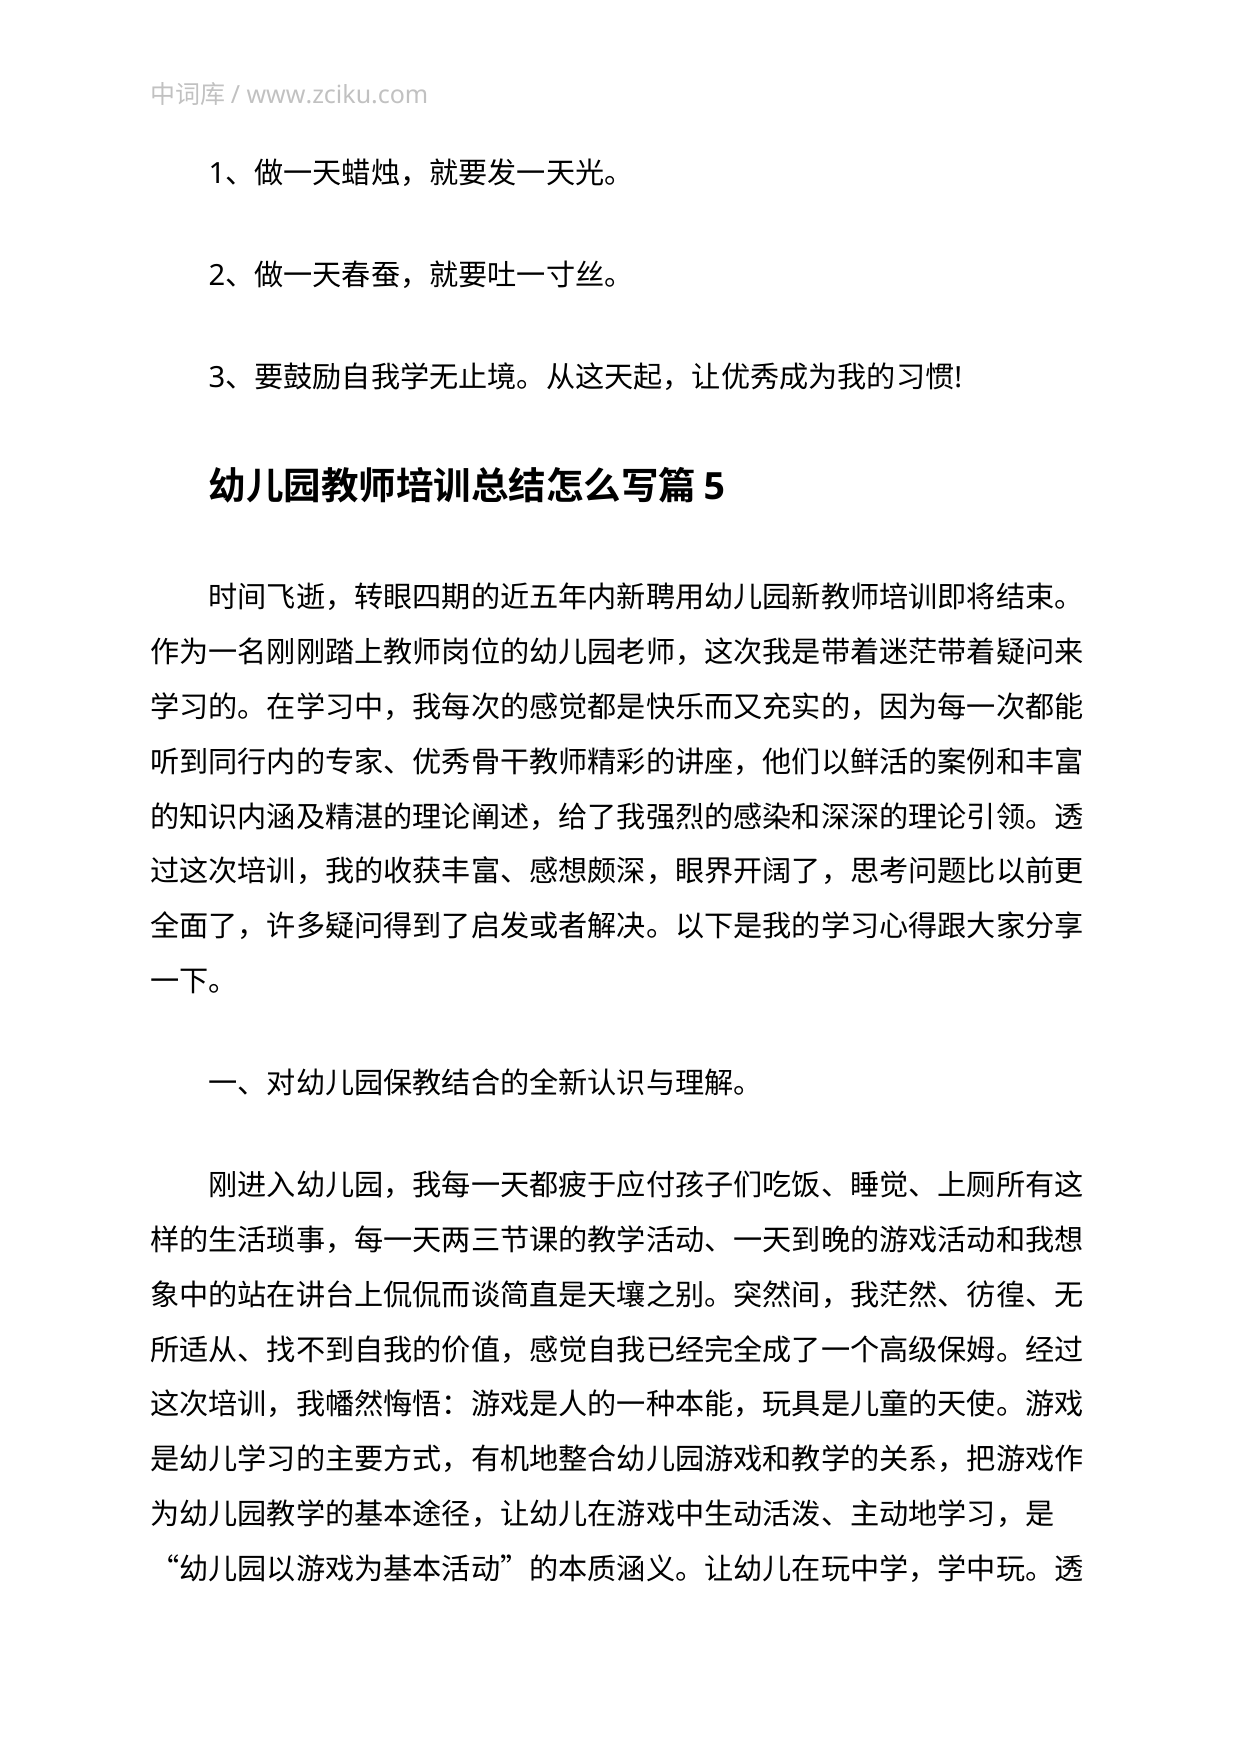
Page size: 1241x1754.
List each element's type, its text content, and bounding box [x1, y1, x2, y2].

text 一、对幼儿园保教结合的全新认识与理解。 [150, 1059, 1090, 1102]
text 3、要鼓励自我学无止境。从这天起，让优秀成为我的习惯! [150, 354, 1090, 396]
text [150, 1161, 1090, 1588]
text 2、做一天春蚕，就要吐一寸丝。 [150, 252, 1090, 294]
text 时间飞逝，转眼四期的近五年内新聘用幼儿园新教师培训即将结束。作为一名刚刚踏上教师岗位的幼儿园老师，这次我是带着迷茫带着疑问来学习的。在学习中，我每次的感觉都是快乐而又充实的，因为每一次都能听到同行内的专家、优秀骨干教师精彩的讲座，他们以鲜活的案例和丰富的知识内涵及精湛的理论阐述，给了我强烈的感染和深深的理论引领。透过这次培训，我的收获丰富、感想颇深，眼界开阔了，思考问题比以前更全面了，许多疑问得到了启发或者解决。以下是我的学习心得跟大家分享一下。 [150, 573, 1090, 1000]
text 幼儿园教师培训总结怎么写篇5 [150, 456, 1090, 510]
text 1、做一天蜡烛，就要发一天光。 [150, 150, 1090, 192]
